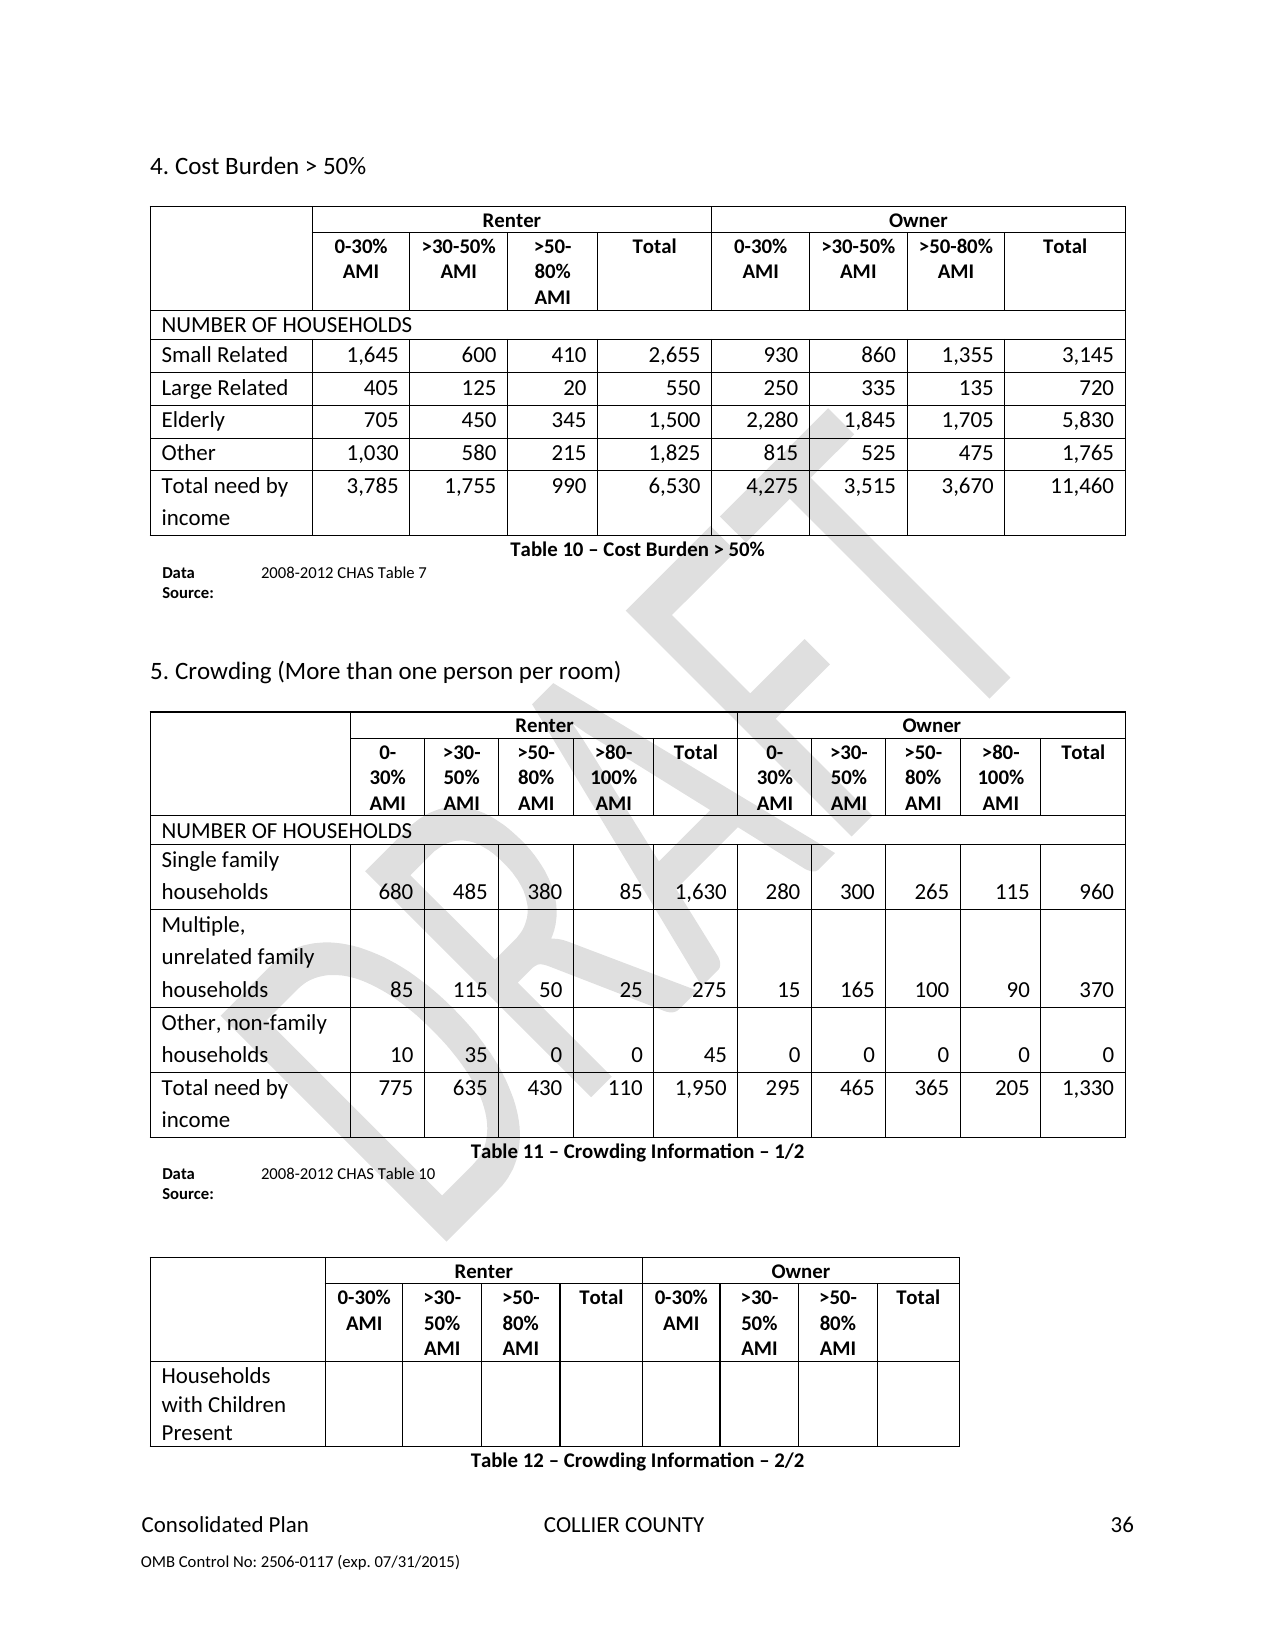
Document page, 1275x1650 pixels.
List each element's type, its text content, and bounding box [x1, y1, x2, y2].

table_cell 3,785 [313, 471, 409, 535]
table_header Owner [738, 713, 1125, 738]
table_cell 1,630 [654, 845, 737, 909]
text Table 11 – Crowding Information – 1/2 [150, 1138, 1125, 1163]
table_cell 295 [738, 1073, 811, 1137]
table_cell Small Related [151, 340, 312, 372]
table_cell 1,950 [654, 1073, 737, 1137]
table_cell 10 [351, 1008, 424, 1072]
text Table 12 – Crowding Information – 2/2 [150, 1447, 1125, 1472]
table_header [151, 1258, 325, 1361]
text 4. Cost Burden > 50% [150, 150, 1125, 181]
table_cell 0 [574, 1008, 653, 1072]
table_cell 550 [598, 373, 711, 404]
table_cell 3,515 [810, 471, 907, 535]
table_cell Elderly [151, 406, 312, 437]
text Table 10 – Cost Burden > 50% [150, 536, 1125, 562]
table_cell 100 [886, 910, 960, 1007]
table_cell 2,280 [712, 406, 809, 437]
table_cell 35 [425, 1008, 498, 1072]
table_cell 705 [313, 406, 409, 437]
table_cell 815 [712, 439, 809, 470]
table_cell 430 [499, 1073, 573, 1137]
table_cell 205 [961, 1073, 1040, 1137]
table_cell 1,330 [1041, 1073, 1125, 1137]
table_cell 275 [654, 910, 737, 1007]
table_cell 405 [313, 373, 409, 404]
table_cell Total [654, 739, 737, 815]
table_cell >50-80% AMI [482, 1284, 559, 1361]
table_cell 635 [425, 1073, 498, 1137]
table_cell Large Related [151, 373, 312, 404]
table_cell [561, 1362, 642, 1446]
table_header 2008-2012 CHAS Table 7 [249, 562, 1125, 602]
table_cell [878, 1362, 959, 1446]
table_cell 1,825 [598, 439, 711, 470]
table_header Owner [643, 1258, 959, 1283]
table_cell 0 [961, 1008, 1040, 1072]
table_cell 265 [886, 845, 960, 909]
table_cell 680 [351, 845, 424, 909]
table_cell >30-50% AMI [410, 233, 507, 309]
table_cell 115 [425, 910, 498, 1007]
table_cell 580 [410, 439, 507, 470]
table_cell >30-50% AMI [810, 233, 907, 309]
table_cell 3,145 [1005, 340, 1125, 372]
table_cell 0-30% AMI [643, 1284, 719, 1361]
table_cell 165 [812, 910, 885, 1007]
table_cell Total need by income [151, 471, 312, 535]
table_cell [721, 1362, 798, 1446]
table_header Data Source: [150, 562, 249, 602]
table_cell [482, 1362, 559, 1446]
table_cell 370 [1041, 910, 1125, 1007]
table_cell 1,645 [313, 340, 409, 372]
table_cell 3,670 [908, 471, 1004, 535]
table_header [151, 207, 312, 309]
table_cell 115 [961, 845, 1040, 909]
table_cell 0 [812, 1008, 885, 1072]
table_cell 990 [508, 471, 597, 535]
table_cell >50-80% AMI [886, 739, 960, 815]
table_cell 0 [499, 1008, 573, 1072]
text 5. Crowding (More than one person per room) [150, 656, 1125, 686]
table_cell 775 [351, 1073, 424, 1137]
table_cell >80-100% AMI [961, 739, 1040, 815]
table_cell Single family households [151, 845, 350, 909]
table_cell 475 [908, 439, 1004, 470]
table_cell Total [561, 1284, 642, 1361]
table_cell >80-100% AMI [574, 739, 653, 815]
table_cell 930 [712, 340, 809, 372]
table_header Data Source: [150, 1163, 249, 1204]
table_cell 15 [738, 910, 811, 1007]
table_cell Total [1005, 233, 1125, 309]
table_cell 5,830 [1005, 406, 1125, 437]
table_cell 85 [574, 845, 653, 909]
table_cell 600 [410, 340, 507, 372]
table_cell >50-80% AMI [908, 233, 1004, 309]
table_cell 0-30% AMI [738, 739, 811, 815]
table_cell Households with Children Present [151, 1362, 325, 1446]
table_cell 1,500 [598, 406, 711, 437]
table_cell 2,655 [598, 340, 711, 372]
table_cell >30-50% AMI [403, 1284, 481, 1361]
table_cell 45 [654, 1008, 737, 1072]
table_cell 720 [1005, 373, 1125, 404]
table_cell 960 [1041, 845, 1125, 909]
table_header [151, 713, 350, 815]
table_cell 1,845 [810, 406, 907, 437]
table_cell 0 [1041, 1008, 1125, 1072]
table_cell NUMBER OF HOUSEHOLDS [151, 816, 1125, 844]
table_cell 410 [508, 340, 597, 372]
table_cell 1,765 [1005, 439, 1125, 470]
table_cell [403, 1362, 481, 1446]
table_cell >30-50% AMI [425, 739, 498, 815]
table_cell 6,530 [598, 471, 711, 535]
table_cell 300 [812, 845, 885, 909]
table_cell 110 [574, 1073, 653, 1137]
table_cell 1,705 [908, 406, 1004, 437]
table_cell 250 [712, 373, 809, 404]
table_cell >50-80% AMI [799, 1284, 877, 1361]
table_cell >30-50% AMI [721, 1284, 798, 1361]
table_cell 0-30% AMI [351, 739, 424, 815]
table_cell 50 [499, 910, 573, 1007]
table_cell 0 [886, 1008, 960, 1072]
table_cell >30-50% AMI [812, 739, 885, 815]
table_cell 0-30% AMI [313, 233, 409, 309]
table_cell 465 [812, 1073, 885, 1137]
table_cell 1,755 [410, 471, 507, 535]
table_cell 335 [810, 373, 907, 404]
table_cell 365 [886, 1073, 960, 1137]
table_cell 525 [810, 439, 907, 470]
table_cell Multiple, unrelated family households [151, 910, 350, 1007]
table_cell 450 [410, 406, 507, 437]
table_cell Total [598, 233, 711, 309]
table_cell 0 [738, 1008, 811, 1072]
table_cell Other [151, 439, 312, 470]
table_cell 4,275 [712, 471, 809, 535]
table_cell 280 [738, 845, 811, 909]
table_cell 125 [410, 373, 507, 404]
table_cell 0-30% AMI [712, 233, 809, 309]
table_cell 1,355 [908, 340, 1004, 372]
table_cell 345 [508, 406, 597, 437]
table_cell >50-80% AMI [508, 233, 597, 309]
table_cell 11,460 [1005, 471, 1125, 535]
table_cell Total [878, 1284, 959, 1361]
table_cell 20 [508, 373, 597, 404]
table_cell 85 [351, 910, 424, 1007]
table_header Renter [326, 1258, 642, 1283]
table_cell NUMBER OF HOUSEHOLDS [151, 311, 1125, 339]
table_cell 380 [499, 845, 573, 909]
table_header Renter [313, 207, 711, 232]
table_cell 90 [961, 910, 1040, 1007]
table_cell 485 [425, 845, 498, 909]
table_cell 25 [574, 910, 653, 1007]
table_header 2008-2012 CHAS Table 10 [249, 1163, 1125, 1204]
table_cell [326, 1362, 402, 1446]
table_cell Total need by income [151, 1073, 350, 1137]
table_cell 1,030 [313, 439, 409, 470]
table_cell [799, 1362, 877, 1446]
table_cell 860 [810, 340, 907, 372]
table_header Renter [351, 713, 737, 738]
table_header Owner [712, 207, 1125, 232]
table_cell 215 [508, 439, 597, 470]
table_cell >50-80% AMI [499, 739, 573, 815]
table_cell 135 [908, 373, 1004, 404]
table_cell [643, 1362, 719, 1446]
table_cell 0-30% AMI [326, 1284, 402, 1361]
table_cell Total [1041, 739, 1125, 815]
table_cell Other, non-family households [151, 1008, 350, 1072]
